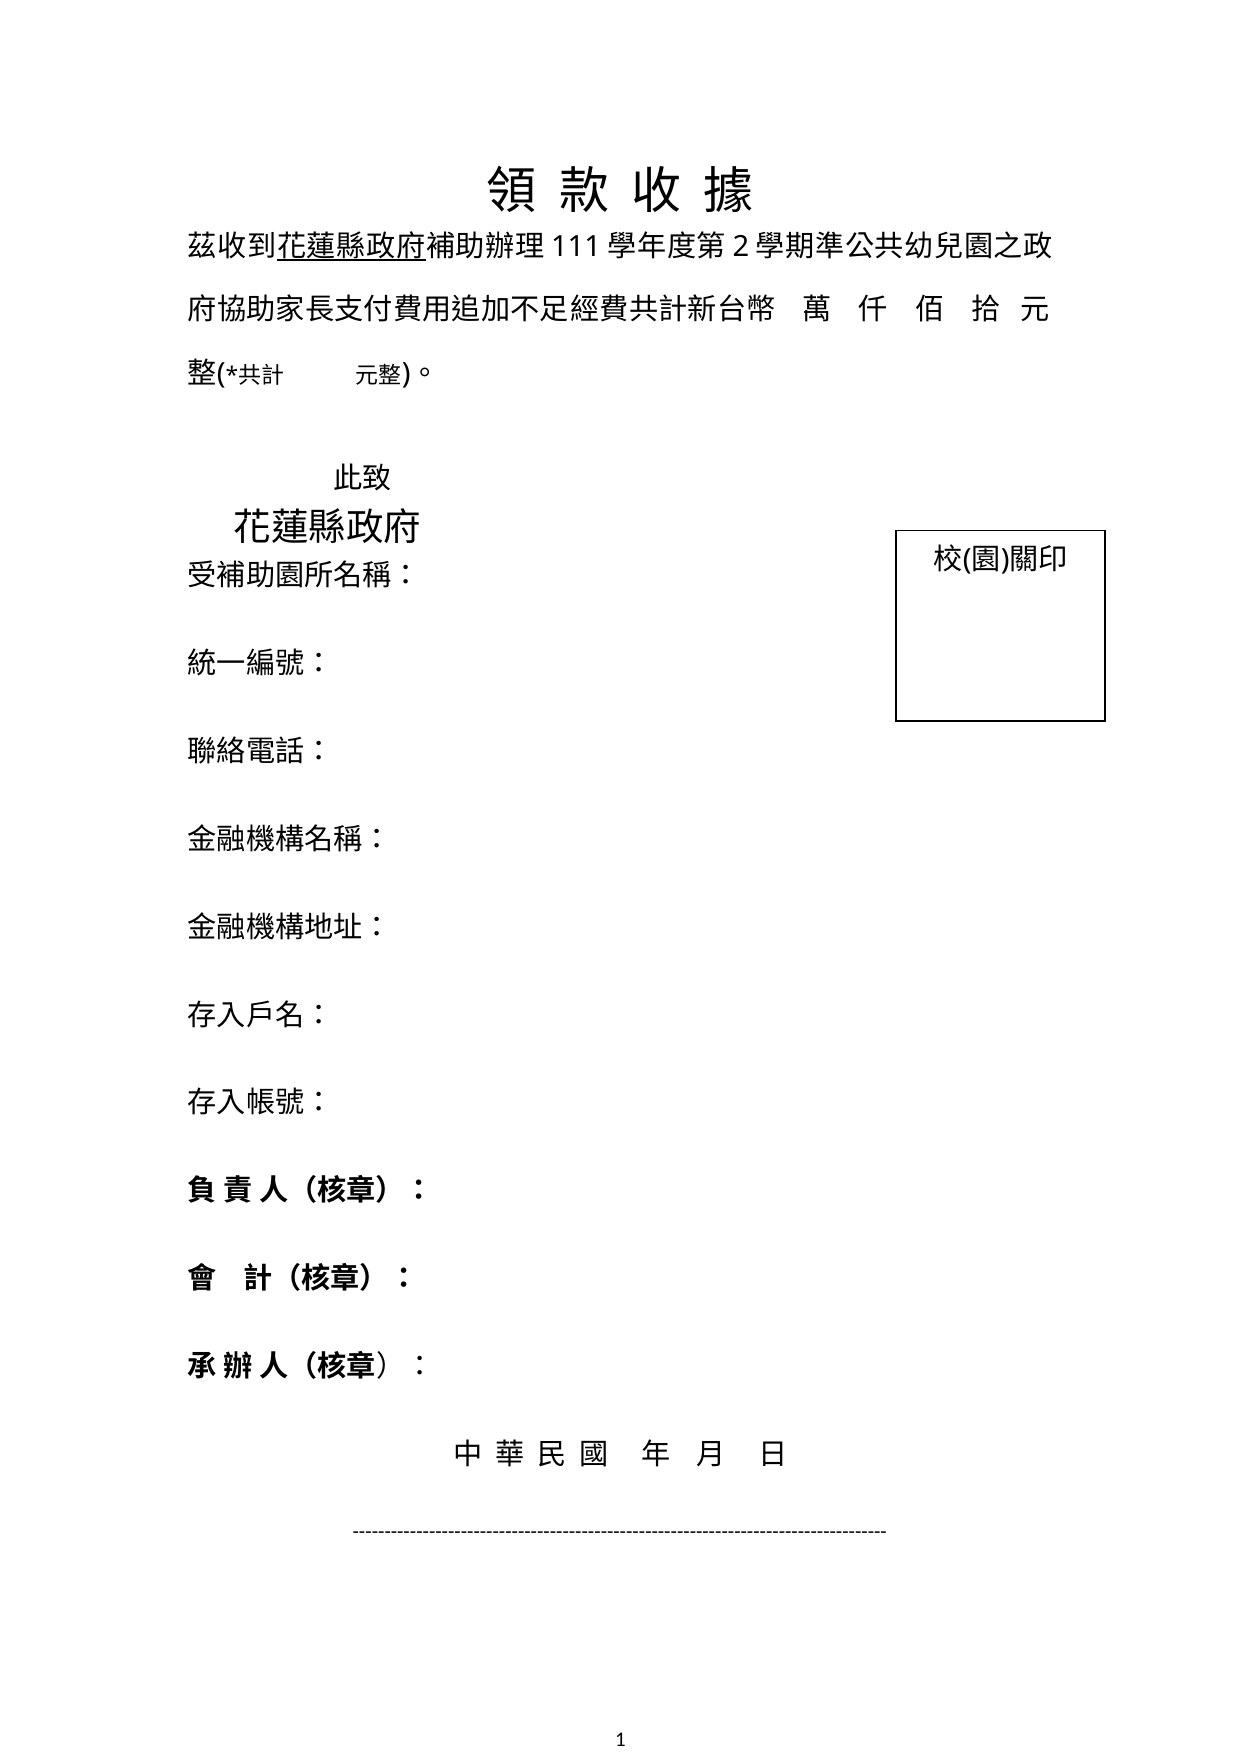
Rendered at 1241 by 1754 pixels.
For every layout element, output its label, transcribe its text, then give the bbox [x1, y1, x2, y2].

text 此致 [187, 455, 1053, 497]
text 負 責 人（核章）： [187, 1167, 1053, 1209]
text 承 辦 人（核章）： [187, 1343, 1053, 1385]
text 聯絡電話： [187, 727, 1053, 769]
text 存入戶名： [187, 991, 1053, 1033]
text 統一編號： [187, 639, 895, 682]
text 存入帳號： [187, 1079, 1053, 1121]
text 受補助園所名稱： [187, 551, 895, 594]
text 茲收到花蓮縣政府補助辦理111學年度第2學期準公共幼兒園之政府協助家長支付費用追加不足經費共計新台幣 萬 仟 佰 拾 元整(*共計 元整)。 [187, 222, 1053, 392]
text ------------------------------------------------------------------------------------ [187, 1519, 1053, 1544]
text 金融機構名稱： [187, 815, 1053, 857]
text 會 計（核章）： [187, 1255, 1053, 1297]
text 花蓮縣政府 [187, 497, 1053, 551]
text 金融機構地址： [187, 903, 1053, 945]
text 中 華 民 國 年 月 日 [187, 1431, 1053, 1473]
text 領 款 收 據 [187, 150, 1053, 222]
